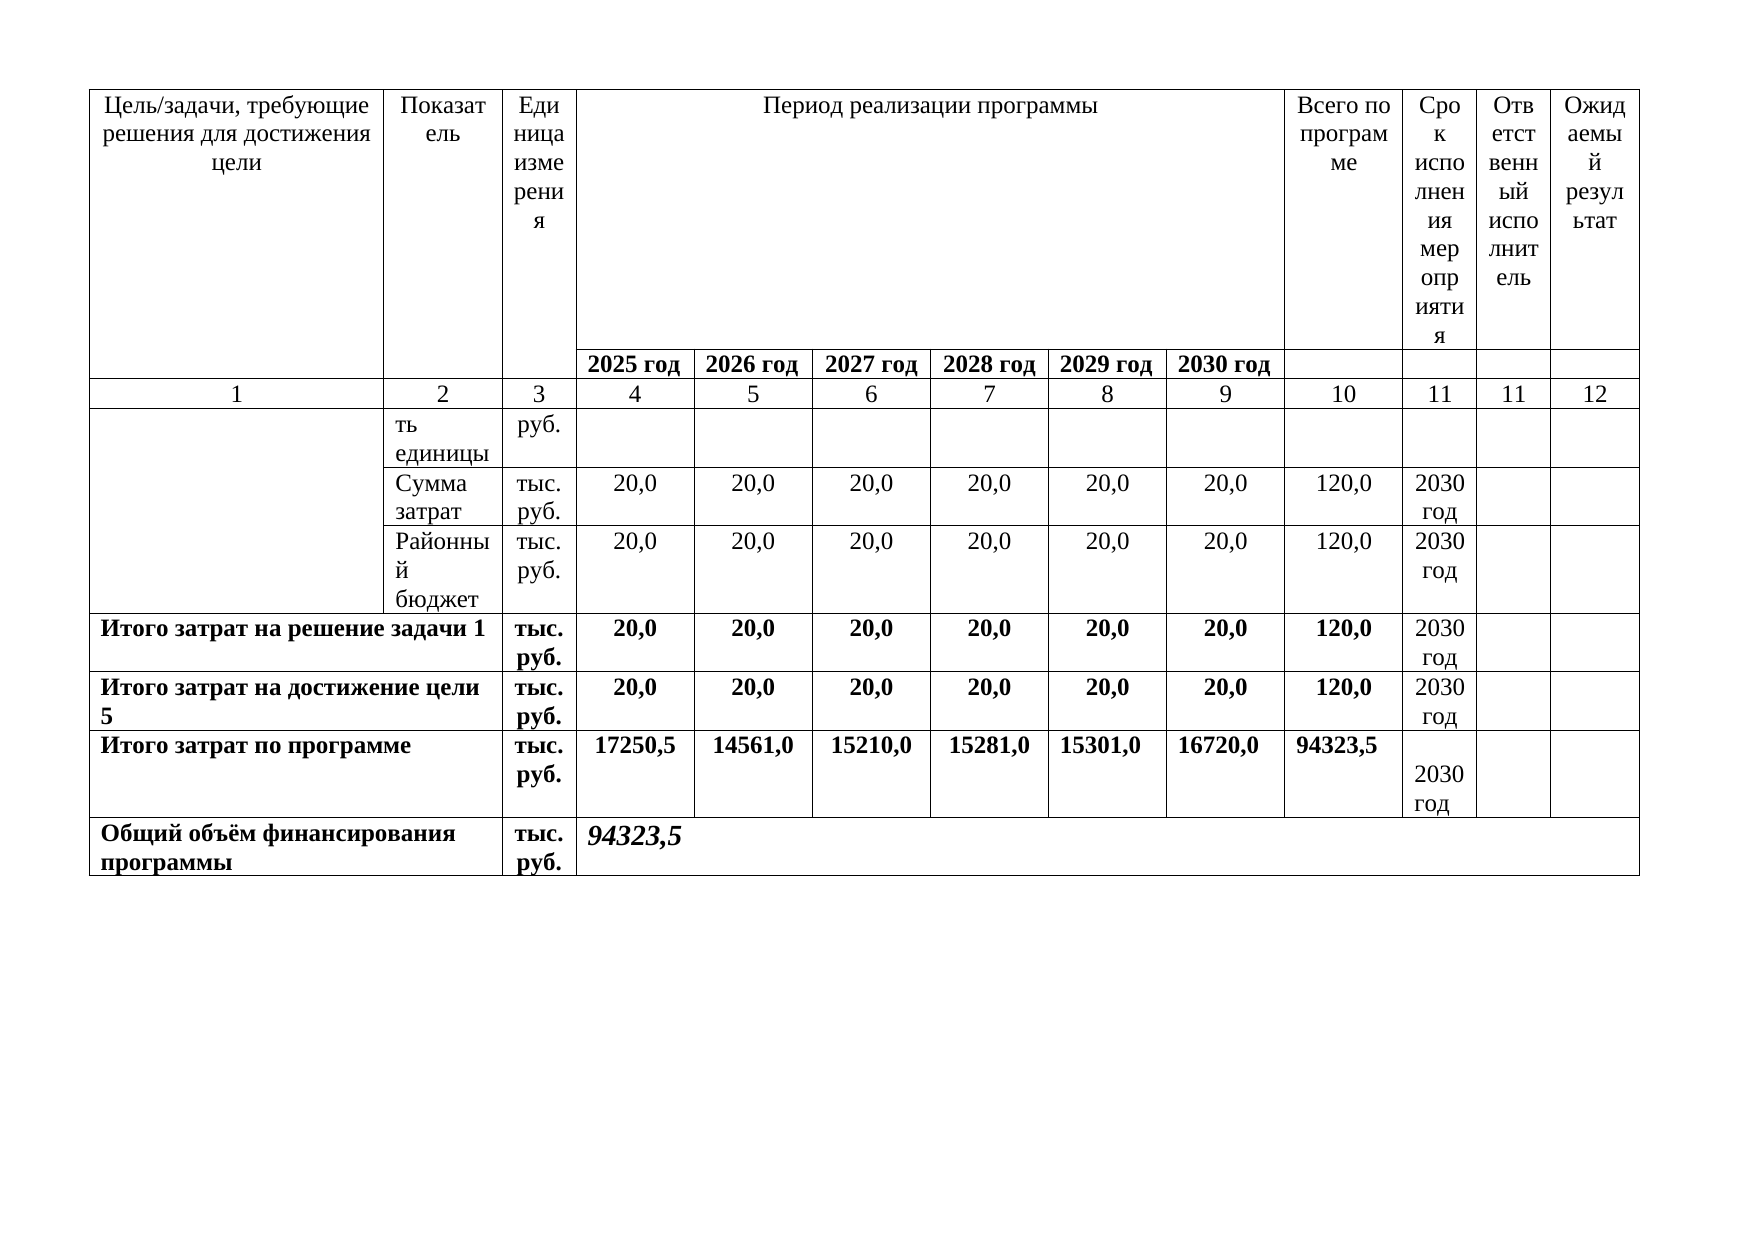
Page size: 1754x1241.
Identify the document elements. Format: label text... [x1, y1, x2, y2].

table_cell 2030 год [1403, 614, 1476, 671]
table_cell тыс. руб. [503, 526, 576, 612]
table_cell [1477, 672, 1550, 729]
table_cell 20,0 [1049, 614, 1166, 671]
table_cell 20,0 [1167, 672, 1284, 729]
table_cell 12 [1551, 379, 1639, 408]
table_cell 20,0 [695, 672, 812, 729]
table_cell [1285, 409, 1402, 467]
table_header Показатель [384, 90, 502, 378]
table_cell тыс. руб. [503, 731, 576, 817]
table_cell Стоимость единицы [384, 409, 502, 467]
table_cell 20,0 [813, 526, 930, 612]
table_header Ответственный исполнитель [1477, 90, 1550, 348]
table_cell Районный бюджет [384, 526, 502, 612]
table_cell [931, 409, 1048, 467]
table_header Единица измерения [503, 90, 576, 378]
table_cell 9 [1167, 379, 1284, 408]
table_cell 20,0 [1049, 526, 1166, 612]
table_header Цель/задачи, требующие решения для достижения цели [90, 90, 383, 378]
table_cell 94323,5 [577, 818, 1639, 875]
table_cell 15210,0 [813, 731, 930, 817]
table_cell 20,0 [1167, 614, 1284, 671]
table_cell 20,0 [1167, 468, 1284, 525]
table_cell 20,0 [813, 468, 930, 525]
table_cell 20,0 [695, 468, 812, 525]
table_cell 20,0 [1049, 468, 1166, 525]
table_cell 10 [1285, 379, 1402, 408]
table_cell [1477, 526, 1550, 612]
table_cell 20,0 [1167, 526, 1284, 612]
table_cell Сумма затрат [384, 468, 502, 525]
table_cell [1285, 350, 1402, 378]
table_cell 2028 год [931, 350, 1048, 378]
table_cell 11 [1477, 379, 1550, 408]
table_cell [813, 409, 930, 467]
table_cell 2 [384, 379, 502, 408]
table_cell Общий объём финансирования программы [90, 818, 502, 875]
table_cell тыс. руб. [503, 818, 576, 875]
table_cell 15301,0 [1049, 731, 1166, 817]
table_cell [1477, 468, 1550, 525]
table_cell [1551, 468, 1639, 525]
table_cell 20,0 [577, 672, 694, 729]
table_cell 20,0 [695, 614, 812, 671]
table_cell [1551, 350, 1639, 378]
table_cell тыс. руб. [503, 614, 576, 671]
table_cell тыс. руб. [503, 672, 576, 729]
table_cell 17250,5 [577, 731, 694, 817]
table_cell [1403, 409, 1476, 467]
table_cell тыс. руб. [503, 409, 576, 467]
table_cell 120,0 [1285, 526, 1402, 612]
table_cell Итого затрат по программе [90, 731, 502, 817]
table_header Всего по программе [1285, 90, 1402, 348]
table_cell 20,0 [577, 614, 694, 671]
table_cell 15281,0 [931, 731, 1048, 817]
table_cell 14561,0 [695, 731, 812, 817]
table_cell 2030 год [1403, 672, 1476, 729]
table_cell [1167, 409, 1284, 467]
table_cell 11 [1403, 379, 1476, 408]
table_cell [1477, 731, 1550, 817]
table_cell 2025 год [577, 350, 694, 378]
table_cell 2030 год [1403, 468, 1476, 525]
table_cell 8 [1049, 379, 1166, 408]
table_cell [577, 409, 694, 467]
table_cell 6 [813, 379, 930, 408]
table_cell 20,0 [813, 614, 930, 671]
table_cell тыс. руб. [503, 468, 576, 525]
table_cell 20,0 [577, 468, 694, 525]
table_cell [1551, 409, 1639, 467]
table_header Ожидаемый результат [1551, 90, 1639, 348]
table_cell [1403, 350, 1476, 378]
table_cell [1551, 731, 1639, 817]
table_cell [1049, 409, 1166, 467]
table_cell 2030 год [1403, 526, 1476, 612]
table_cell 120,0 [1285, 672, 1402, 729]
table_cell 3 [503, 379, 576, 408]
table_cell 2030 год [1167, 350, 1284, 378]
table_cell 2030 год [1403, 731, 1476, 817]
table_cell 120,0 [1285, 468, 1402, 525]
table_cell 20,0 [813, 672, 930, 729]
table_cell 20,0 [931, 468, 1048, 525]
table_cell 120,0 [1285, 614, 1402, 671]
table_cell 2027 год [813, 350, 930, 378]
table_cell [1551, 614, 1639, 671]
table_cell [1551, 526, 1639, 612]
table_cell 1 [90, 379, 383, 408]
table_cell 7 [931, 379, 1048, 408]
table_cell 16720,0 [1167, 731, 1284, 817]
table_cell 20,0 [931, 672, 1048, 729]
table_cell 20,0 [1049, 672, 1166, 729]
table_header Период реализации программы [577, 90, 1284, 348]
table_cell 20,0 [695, 526, 812, 612]
table_cell 20,0 [577, 526, 694, 612]
table_cell 2029 год [1049, 350, 1166, 378]
table_cell 20,0 [931, 614, 1048, 671]
table_cell 94323,5 [1285, 731, 1402, 817]
table_header Срок исполнения мероприятия [1403, 90, 1476, 348]
table_cell [1477, 350, 1550, 378]
table_cell [1477, 409, 1550, 467]
table_cell [695, 409, 812, 467]
table_cell 20,0 [931, 526, 1048, 612]
table_cell 2026 год [695, 350, 812, 378]
table_cell [1477, 614, 1550, 671]
table_cell [1551, 672, 1639, 729]
table_cell Итого затрат на решение задачи 1 [90, 614, 502, 671]
table_cell Итого затрат на достижение цели 5 [90, 672, 502, 729]
table_cell 4 [577, 379, 694, 408]
table_cell 5 [695, 379, 812, 408]
